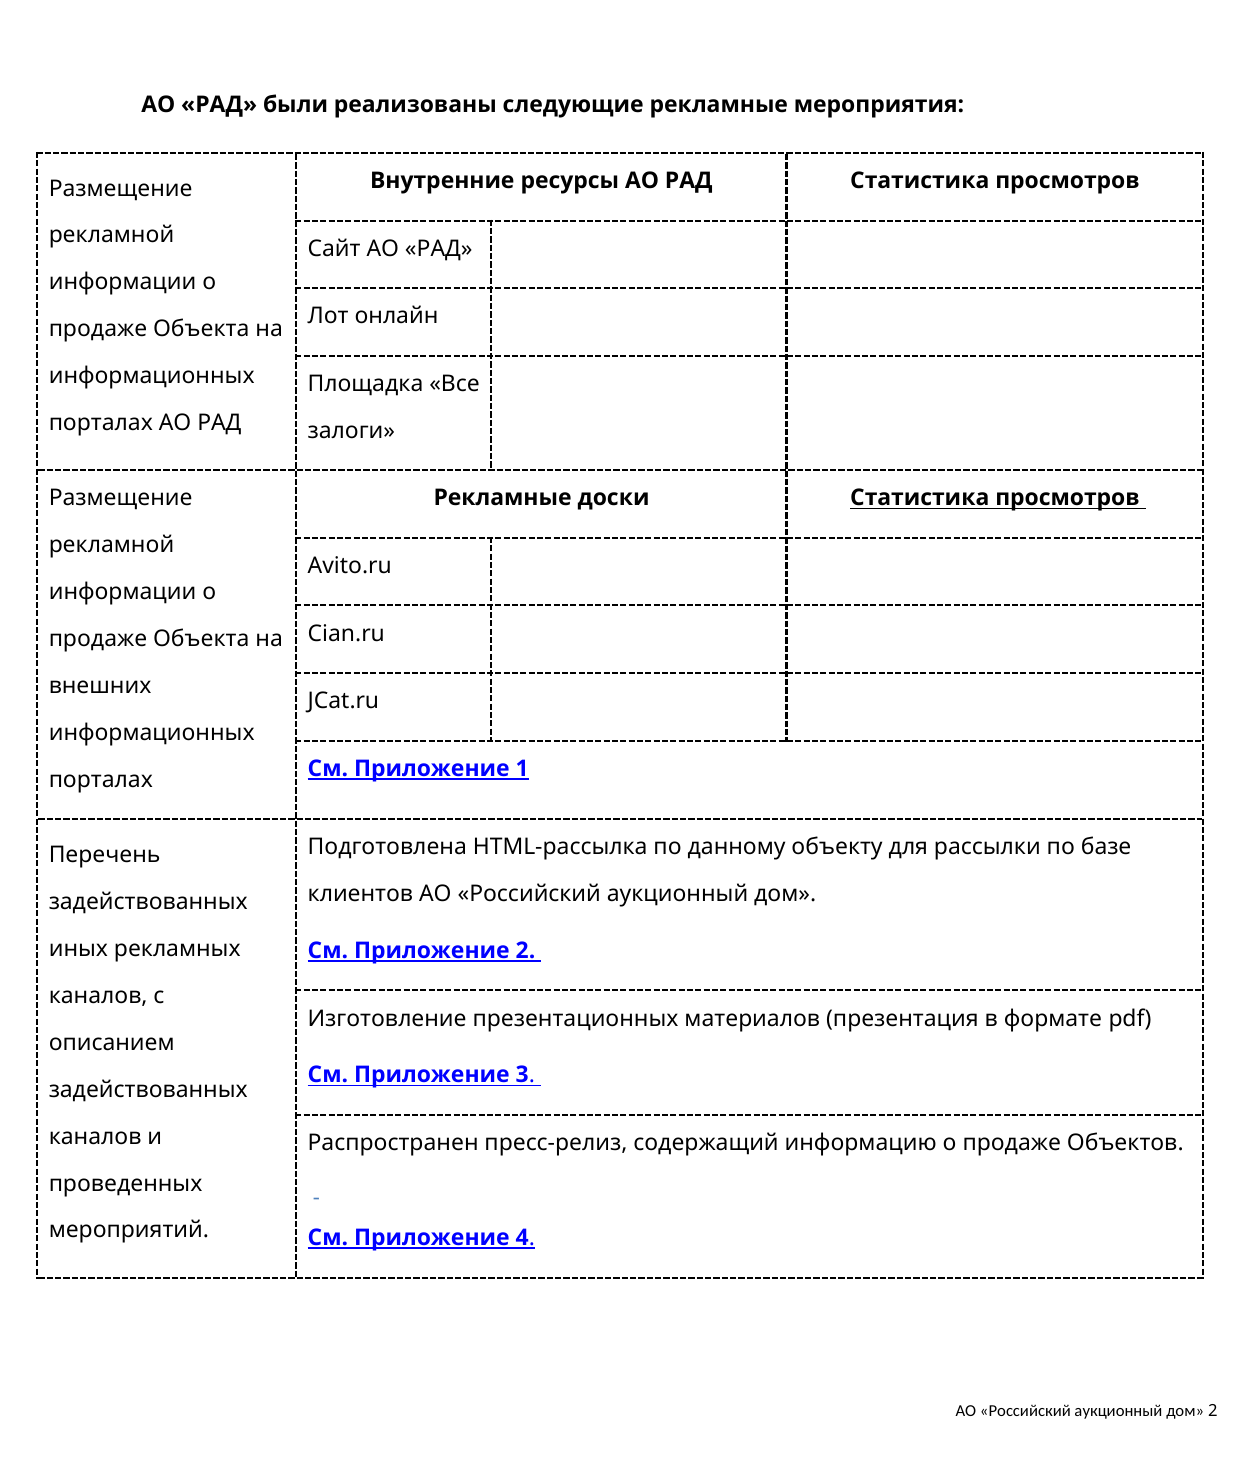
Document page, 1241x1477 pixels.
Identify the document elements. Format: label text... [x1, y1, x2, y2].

table_cell [491, 672, 786, 739]
table_header Размещение рекламной информации о продаже Объекта на информационных порталах АО РАД [37, 152, 296, 469]
table_cell JCat.ru [296, 672, 491, 739]
table_cell Подготовлена HTML-рассылка по данному объекту для рассылки по базе клиентов АО «Российский аукционный дом». См. Приложение 2. [296, 818, 1203, 989]
table_cell [786, 537, 1203, 604]
table_cell Размещение рекламной информации о продаже Объекта на внешних информационных порталах [37, 469, 296, 818]
table_cell [786, 355, 1203, 469]
table_cell [786, 672, 1203, 739]
list АО «РАД» были реализованы следующие рекламные мероприятия: [141, 88, 1181, 119]
table_cell Статистика просмотров [786, 469, 1203, 537]
table_cell [786, 604, 1203, 672]
table_cell [786, 287, 1203, 355]
table_cell Изготовление презентационных материалов (презентация в формате pdf) См. Приложение 3. [296, 989, 1203, 1114]
table_cell [491, 220, 786, 287]
table_cell Распространен пресс-релиз, содержащий информацию о продаже Объектов. - См. Приложение 4. [296, 1114, 1203, 1277]
table_cell [491, 604, 786, 672]
table_header Внутренние ресурсы АО РАД [296, 152, 786, 219]
table_cell См. Приложение 1 [296, 740, 1203, 818]
table_cell Avito.ru [296, 537, 491, 604]
table_cell Лот онлайн [296, 287, 491, 355]
table_cell Рекламные доски [296, 469, 786, 537]
table_header Статистика просмотров [786, 152, 1203, 219]
table_cell [491, 537, 786, 604]
table_cell [491, 355, 786, 469]
table_cell Перечень задействованных иных рекламных каналов, с описанием задействованных каналов и проведенных мероприятий. [37, 818, 296, 1277]
table_cell Сайт АО «РАД» [296, 220, 491, 287]
table_cell Площадка «Все залоги» [296, 355, 491, 469]
table_cell Cian.ru [296, 604, 491, 672]
table_cell [786, 220, 1203, 287]
table_cell [491, 287, 786, 355]
